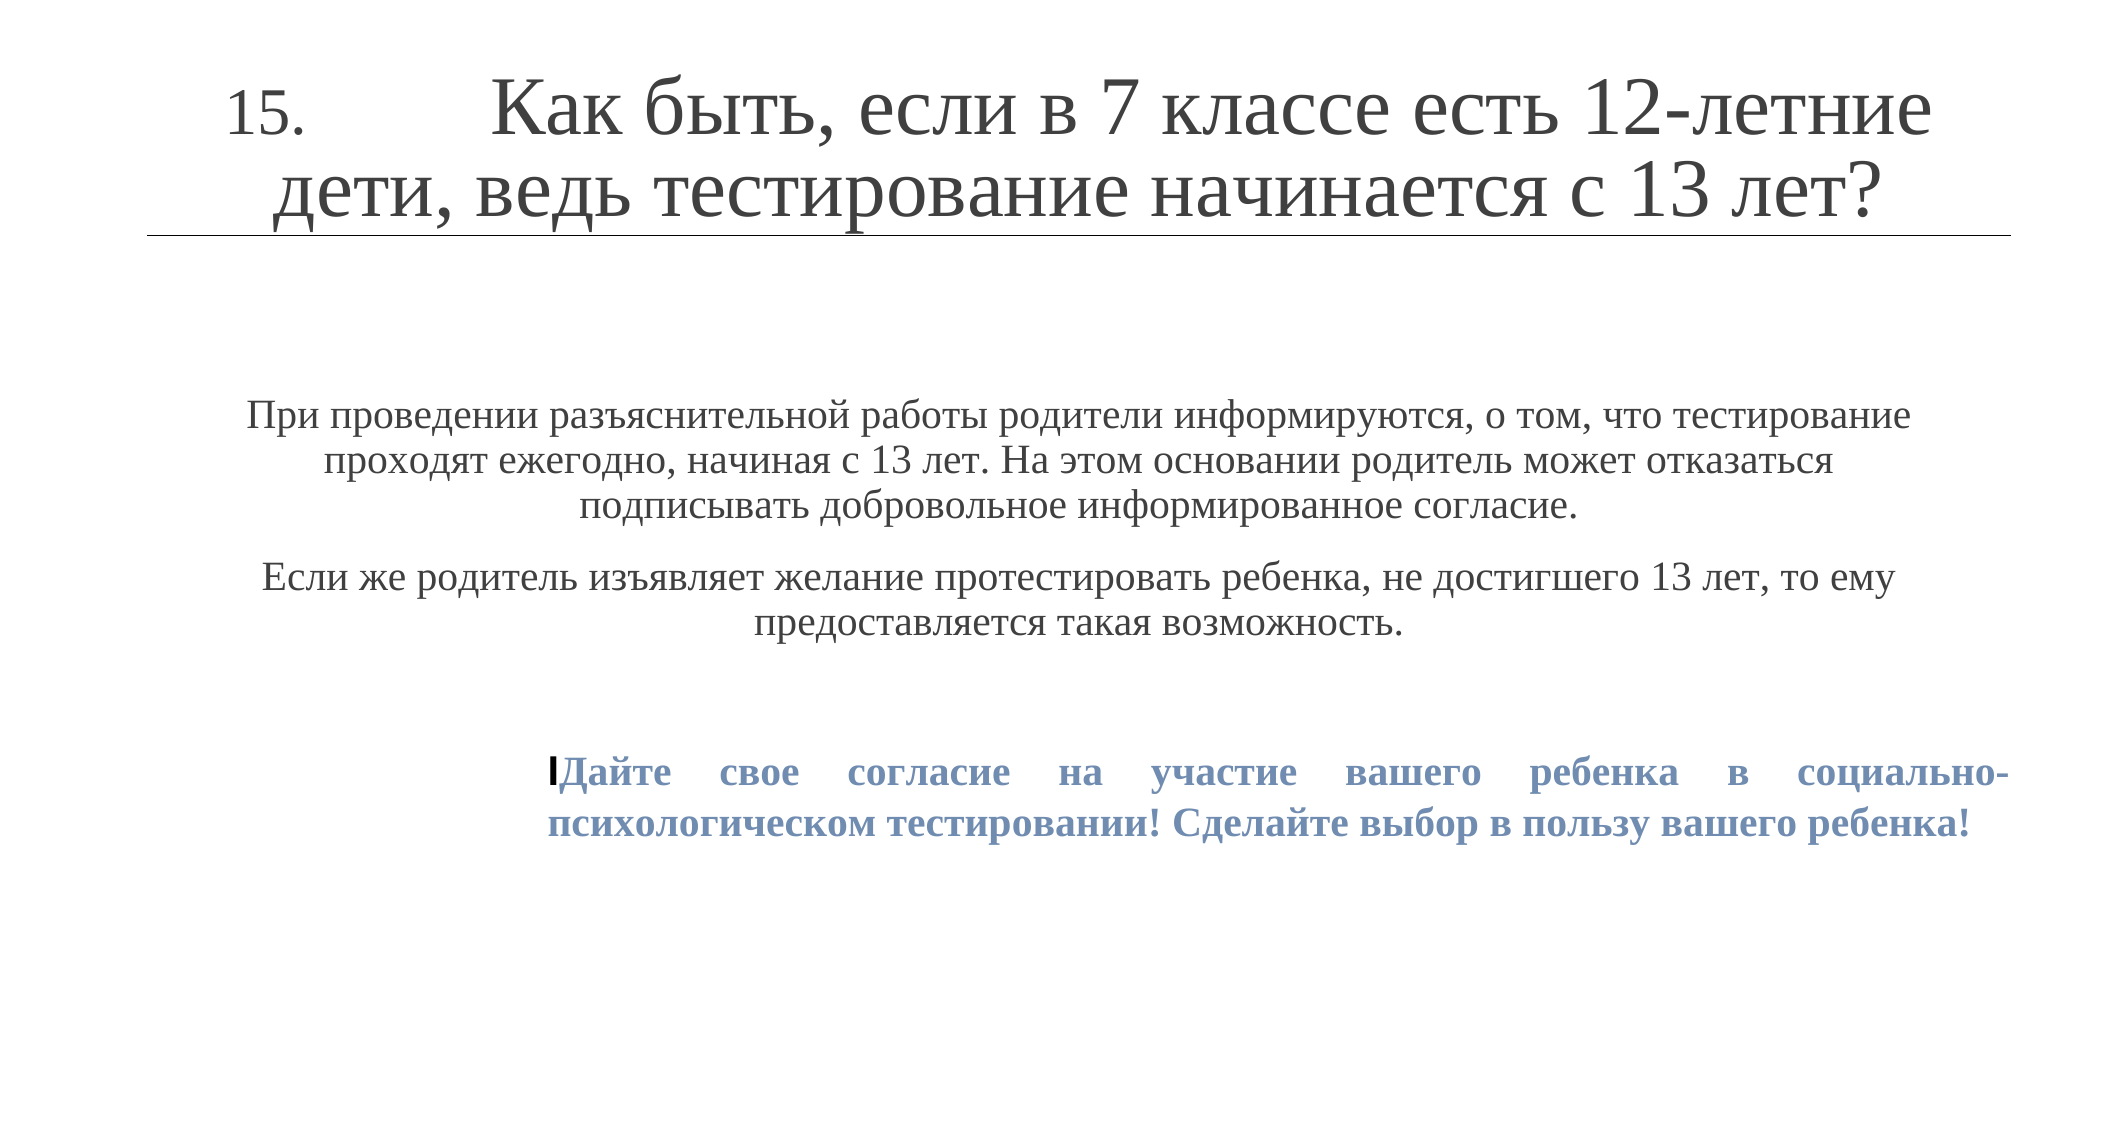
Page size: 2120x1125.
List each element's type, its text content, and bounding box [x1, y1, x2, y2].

text При проведении разъяснительной работы родители информируются, о том, что тестирование проходят ежегодно, начиная с 13 лет. На этом основании родитель может отказаться подписывать добровольное информированное согласие. [147, 392, 2011, 527]
list Как быть, если в 7 классе есть 12-летние дети, ведь тестирование начинается с 13 лет? [147, 68, 2011, 235]
text Если же родитель изъявляет желание протестировать ребенка, не достигшего 13 лет, то ему предоставляется такая возможность. [147, 554, 2011, 644]
text Дайте свое согласие на участие вашего ребенка в социально-психологическом тестировании! Сделайте выбор в пользу вашего ребенка! [547, 747, 2011, 845]
